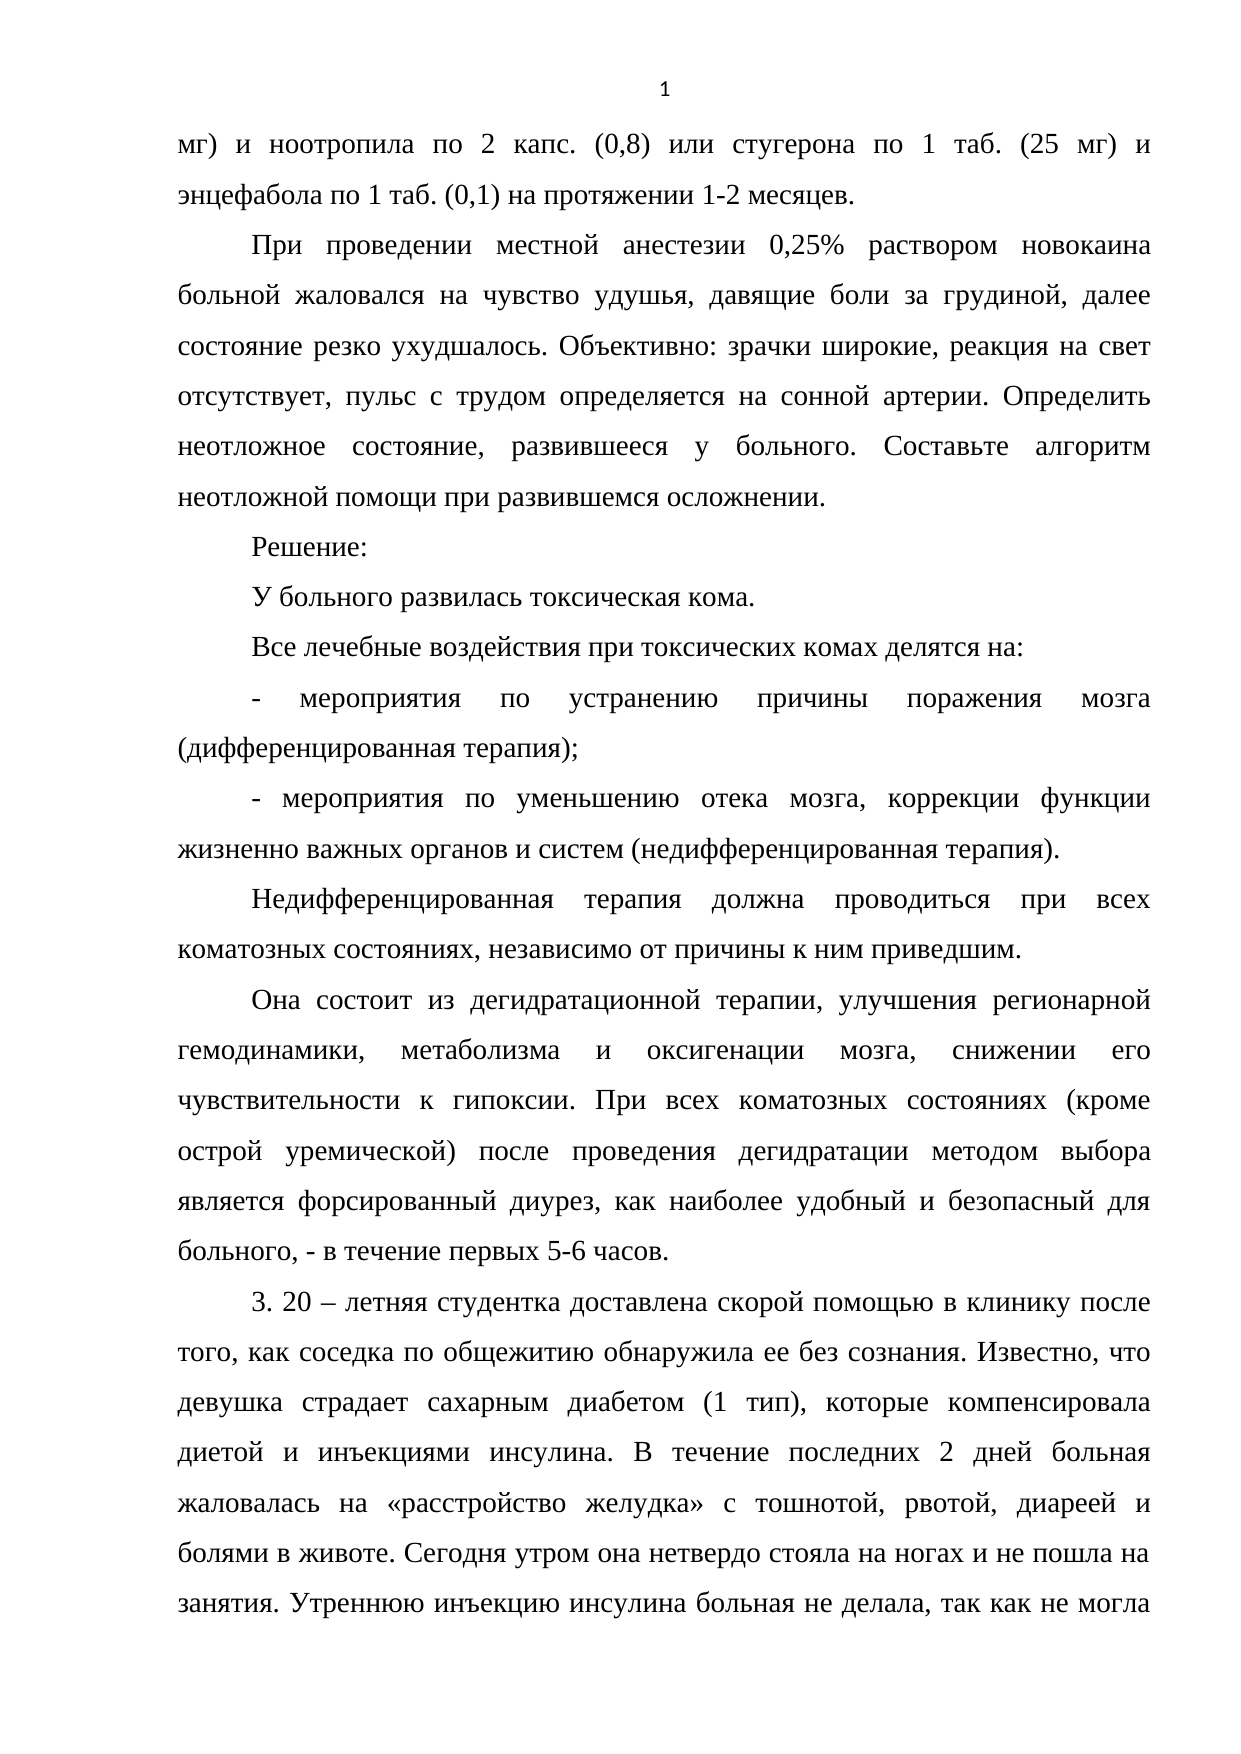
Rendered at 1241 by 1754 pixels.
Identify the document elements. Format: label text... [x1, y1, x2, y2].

text Все лечебные воздействия при токсических комах делятся на: [177, 629, 1152, 663]
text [177, 1284, 1152, 1619]
text - мероприятия по устранению причины поражения мозга (дифференцированная терапия); [177, 680, 1152, 764]
text Решение: [177, 529, 1152, 562]
text - мероприятия по уменьшению отека мозга, коррекции функции жизненно важных органов и систем (недифференцированная терапия). [177, 781, 1152, 864]
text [177, 126, 1152, 210]
text У больного развилась токсическая кома. [177, 579, 1152, 613]
text Недифференцированная терапия должна проводиться при всех коматозных состояниях, независимо от причины к ним приведшим. [177, 881, 1152, 965]
text Она состоит из дегидратационной терапии, улучшения регионарной гемодинамики, метаболизма и оксигенации мозга, снижении его чувствительности к гипоксии. При всех коматозных состояниях (кроме острой уремической) после проведения дегидратации методом выбора является форсированный диурез, как наиболее удобный и безопасный для больного, - в течение первых 5-6 часов. [177, 982, 1152, 1267]
text При проведении местной анестезии 0,25% раствором новокаина больной жаловался на чувство удушья, давящие боли за грудиной, далее состояние резко ухудшалось. Объективно: зрачки широкие, реакция на свет отсутствует, пульс с трудом определяется на сонной артерии. Определить неотложное состояние, развившееся у больного. Составьте алгоритм неотложной помощи при развившемся осложнении. [177, 227, 1152, 512]
